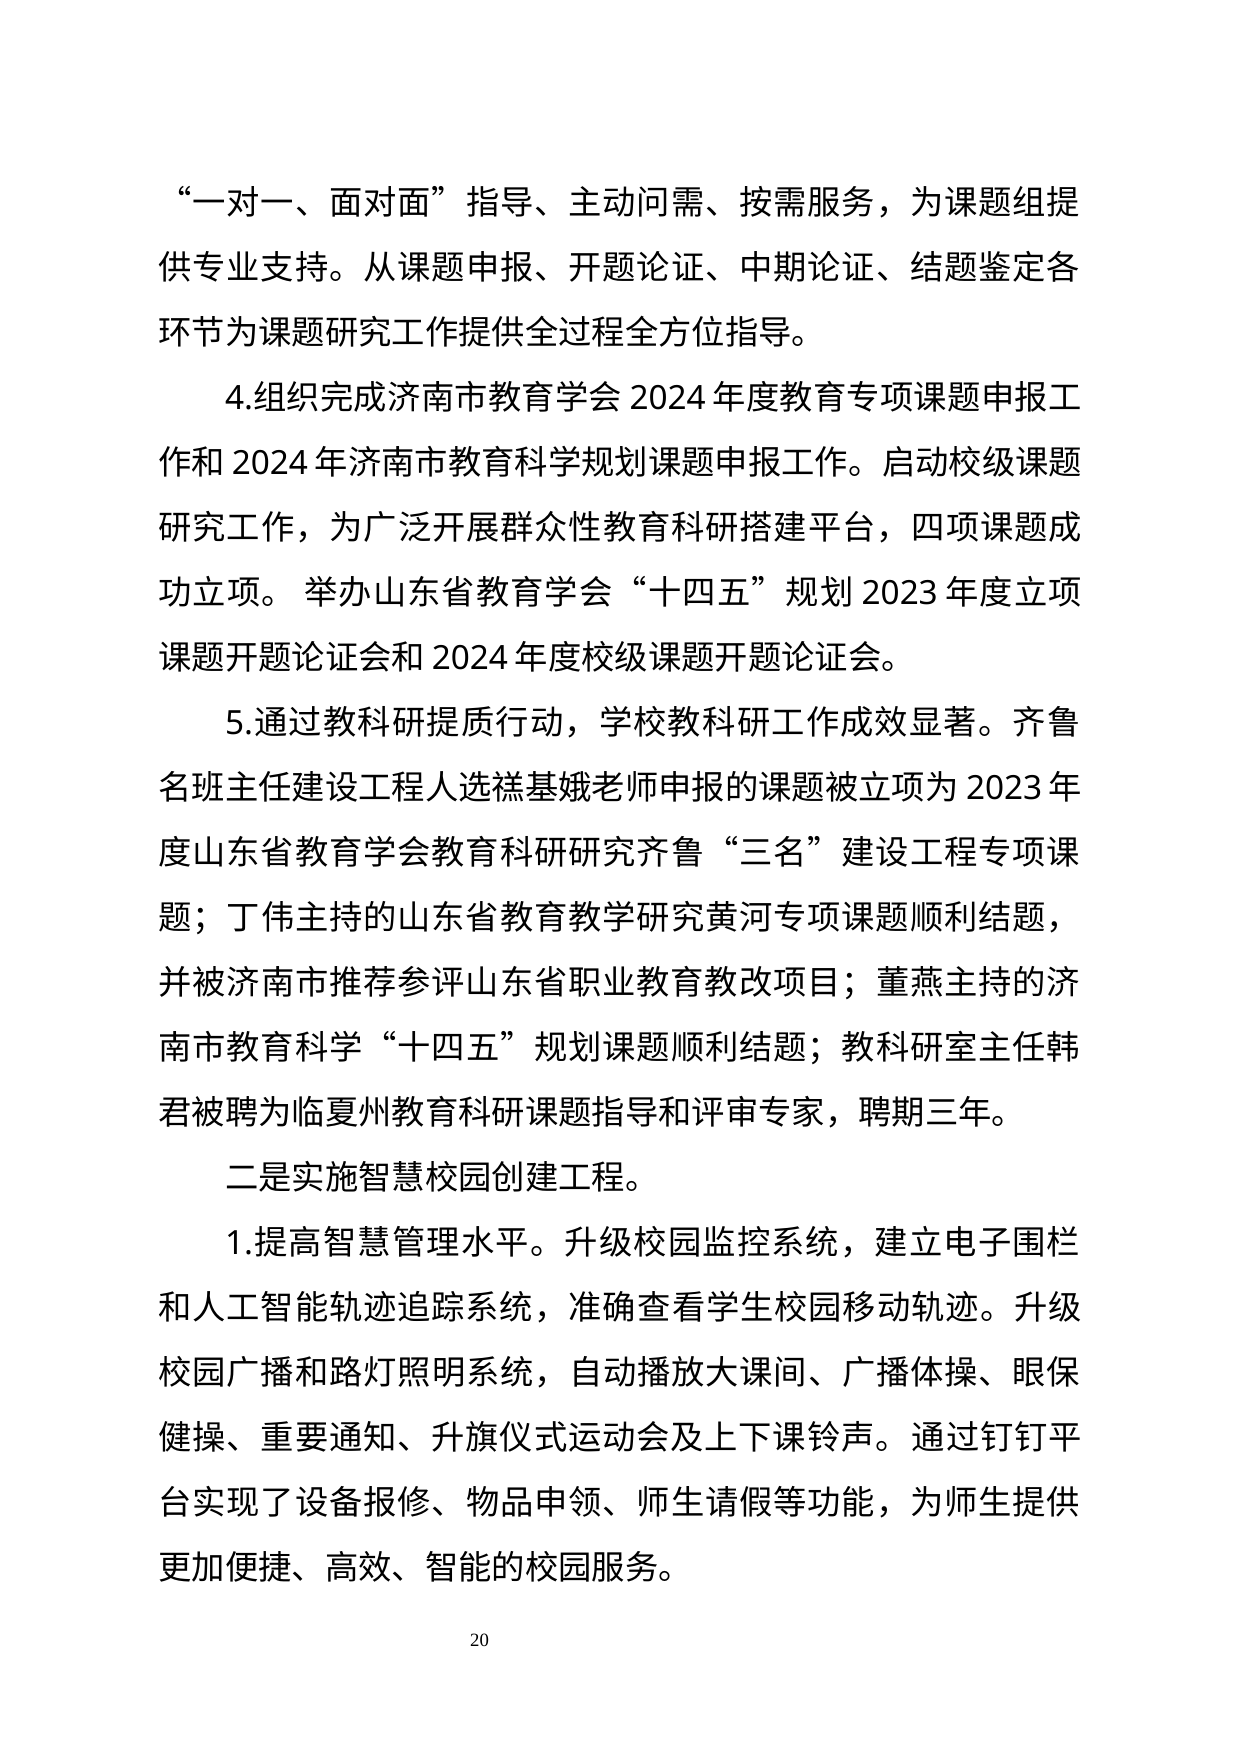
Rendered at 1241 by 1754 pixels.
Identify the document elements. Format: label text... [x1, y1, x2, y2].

list 4.组织完成济南市教育学会2024年度教育专项课题申报工作和2024年济南市教育科学规划课题申报工作。启动校级课题研究工作，为广泛开展群众性教育科研搭建平台，四项课题成功立项。 举办山东省教育学会“十四五”规划2023年度立项课题开题论证会和2024年度校级课题开题论证会。 [158, 363, 1082, 688]
list 5.通过教科研提质行动，学校教科研工作成效显著。齐鲁名班主任建设工程人选禚基娥老师申报的课题被立项为2023年度山东省教育学会教育科研研究齐鲁“三名”建设工程专项课题；丁伟主持的山东省教育教学研究黄河专项课题顺利结题，并被济南市推荐参评山东省职业教育教改项目；董燕主持的济南市教育科学“十四五”规划课题顺利结题；教科研室主任韩君被聘为临夏州教育科研课题指导和评审专家，聘期三年。 [158, 688, 1082, 1143]
list 二是实施智慧校园创建工程。 [158, 1143, 1082, 1208]
list 1.提高智慧管理水平。升级校园监控系统，建立电子围栏和人工智能轨迹追踪系统，准确查看学生校园移动轨迹。升级校园广播和路灯照明系统，自动播放大课间、广播体操、眼保健操、重要通知、升旗仪式运动会及上下课铃声。通过钉钉平台实现了设备报修、物品申领、师生请假等功能，为师生提供更加便捷、高效、智能的校园服务。 [158, 1208, 1082, 1598]
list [158, 168, 1082, 363]
